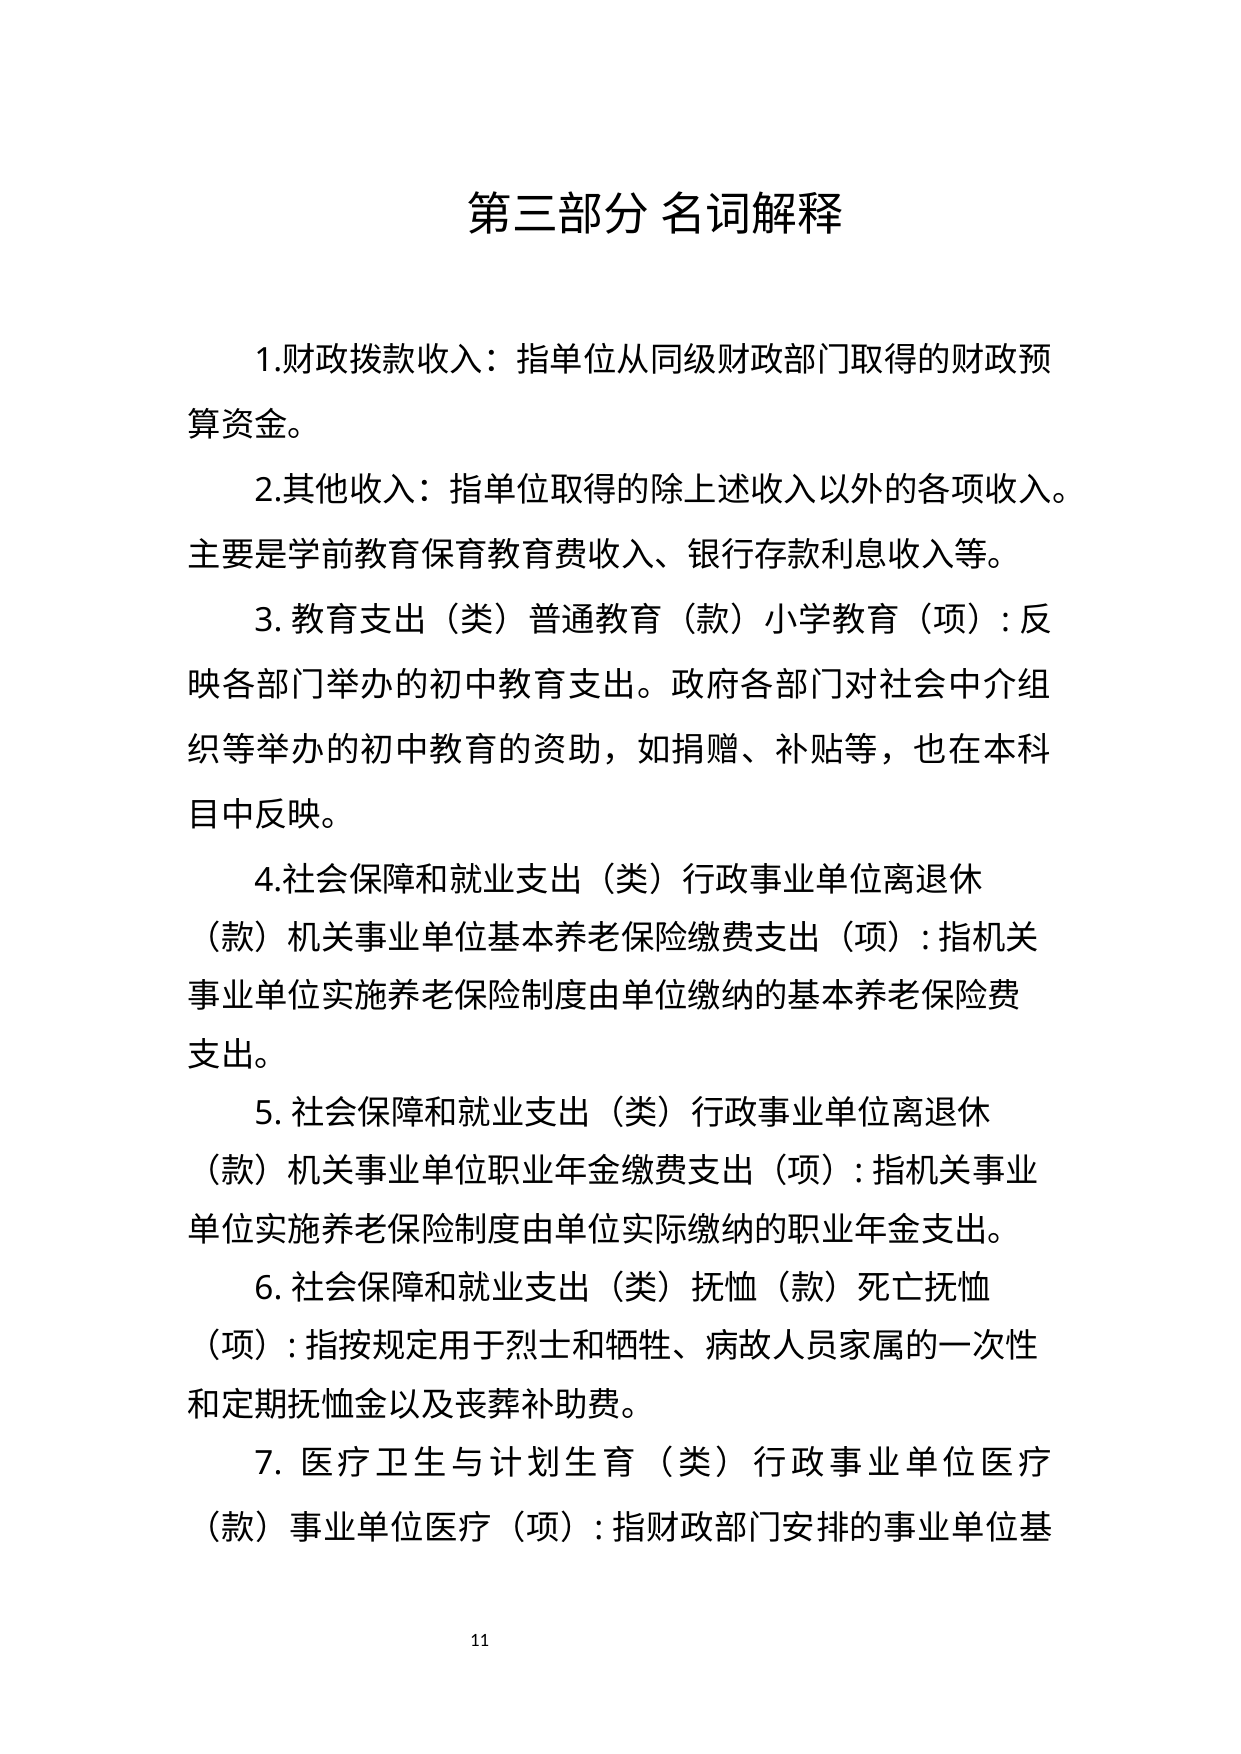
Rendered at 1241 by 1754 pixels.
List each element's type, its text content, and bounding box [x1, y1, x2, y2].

text 6. 社会保障和就业支出（类）抚恤（款）死亡抚恤（项）: 指按规定用于烈士和牺牲、病故人员家属的一次性和定期抚恤金以及丧葬补助费。 [187, 1253, 1053, 1428]
text 3. 教育支出（类）普通教育（款）小学教育（项）: 反映各部门举办的初中教育支出。政府各部门对社会中介组织等举办的初中教育的资助，如捐赠、补贴等，也在本科目中反映。 [187, 584, 1053, 844]
text 4.社会保障和就业支出（类）行政事业单位离退休（款）机关事业单位基本养老保险缴费支出（项）: 指机关事业单位实施养老保险制度由单位缴纳的基本养老保险费支出。 [187, 844, 1053, 1078]
text 5. 社会保障和就业支出（类）行政事业单位离退休（款）机关事业单位职业年金缴费支出（项）: 指机关事业单位实施养老保险制度由单位实际缴纳的职业年金支出。 [187, 1078, 1053, 1253]
list 名词解释 [187, 162, 1053, 259]
text 2.其他收入：指单位取得的除上述收入以外的各项收入。主要是学前教育保育教育费收入、银行存款利息收入等。 [187, 454, 1053, 584]
text 1.财政拨款收入：指单位从同级财政部门取得的财政预算资金。 [187, 324, 1053, 454]
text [187, 1428, 1053, 1558]
